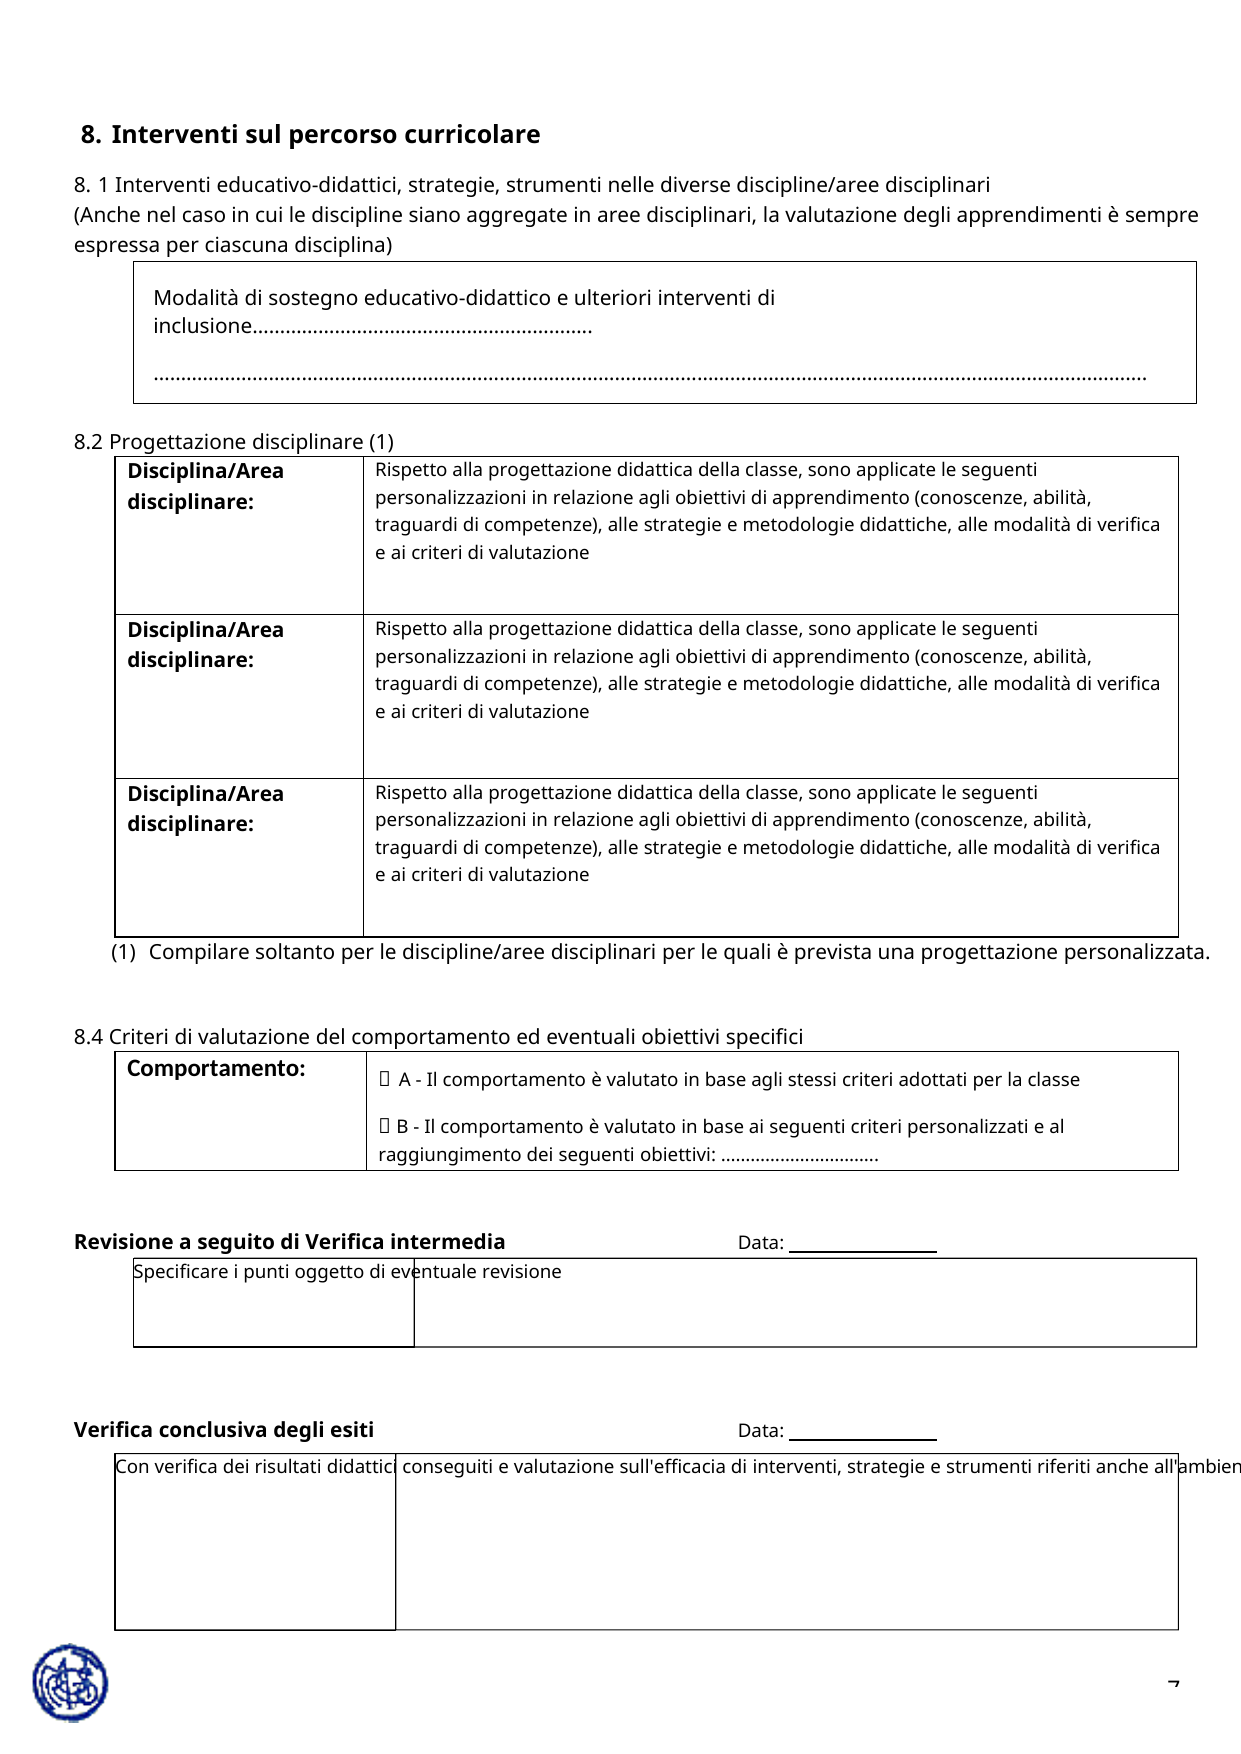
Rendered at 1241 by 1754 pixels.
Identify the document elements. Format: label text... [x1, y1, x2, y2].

text 8.4 Criteri di valutazione del comportamento ed eventuali obiettivi specifici [74, 1022, 1217, 1051]
text Revisione a seguito di Verifica intermedia Data: [74, 1227, 1217, 1256]
list Compilare soltanto per le discipline/aree disciplinari per le quali è prevista una progettazione personalizzata. [111, 937, 1217, 966]
list 1 Interventi educativo-didattici, strategie, strumenti nelle diverse discipline/aree disciplinari [73, 170, 1217, 198]
table_header Rispetto alla progettazione didattica della classe, sono applicate le seguenti personalizzazioni in relazione agli obiettivi di apprendimento (conoscenze, abilità, traguardi di competenze), alle strategie e metodologie didattiche, alle modalità di verifica e ai criteri di valutazione [364, 457, 1178, 614]
table_cell Rispetto alla progettazione didattica della classe, sono applicate le seguenti personalizzazioni in relazione agli obiettivi di apprendimento (conoscenze, abilità, traguardi di competenze), alle strategie e metodologie didattiche, alle modalità di verifica e ai criteri di valutazione [364, 779, 1178, 936]
table_cell Disciplina/Area disciplinare: [116, 615, 363, 778]
list Progettazione disciplinare (1) [73, 427, 1217, 456]
table_cell Rispetto alla progettazione didattica della classe, sono applicate le seguenti personalizzazioni in relazione agli obiettivi di apprendimento (conoscenze, abilità, traguardi di competenze), alle strategie e metodologie didattiche, alle modalità di verifica e ai criteri di valutazione [364, 615, 1178, 778]
subtitle Interventi sul percorso curricolare [81, 116, 1217, 150]
picture [31, 1643, 111, 1723]
table_header Comportamento: [116, 1052, 366, 1170]
table_header  A - Il comportamento è valutato in base agli stessi criteri adottati per la classe  B - Il comportamento è valutato in base ai seguenti criteri personalizzati e al raggiungimento dei seguenti obiettivi: ………………………….. [367, 1052, 1178, 1170]
text (Anche nel caso in cui le discipline siano aggregate in aree disciplinari, la valutazione degli apprendimenti è sempre espressa per ciascuna disciplina) [74, 200, 1205, 259]
text Verifica conclusiva degli esiti Data: [74, 1415, 1217, 1444]
table_cell Disciplina/Area disciplinare: [116, 779, 363, 936]
table_header Disciplina/Area disciplinare: [116, 457, 363, 614]
